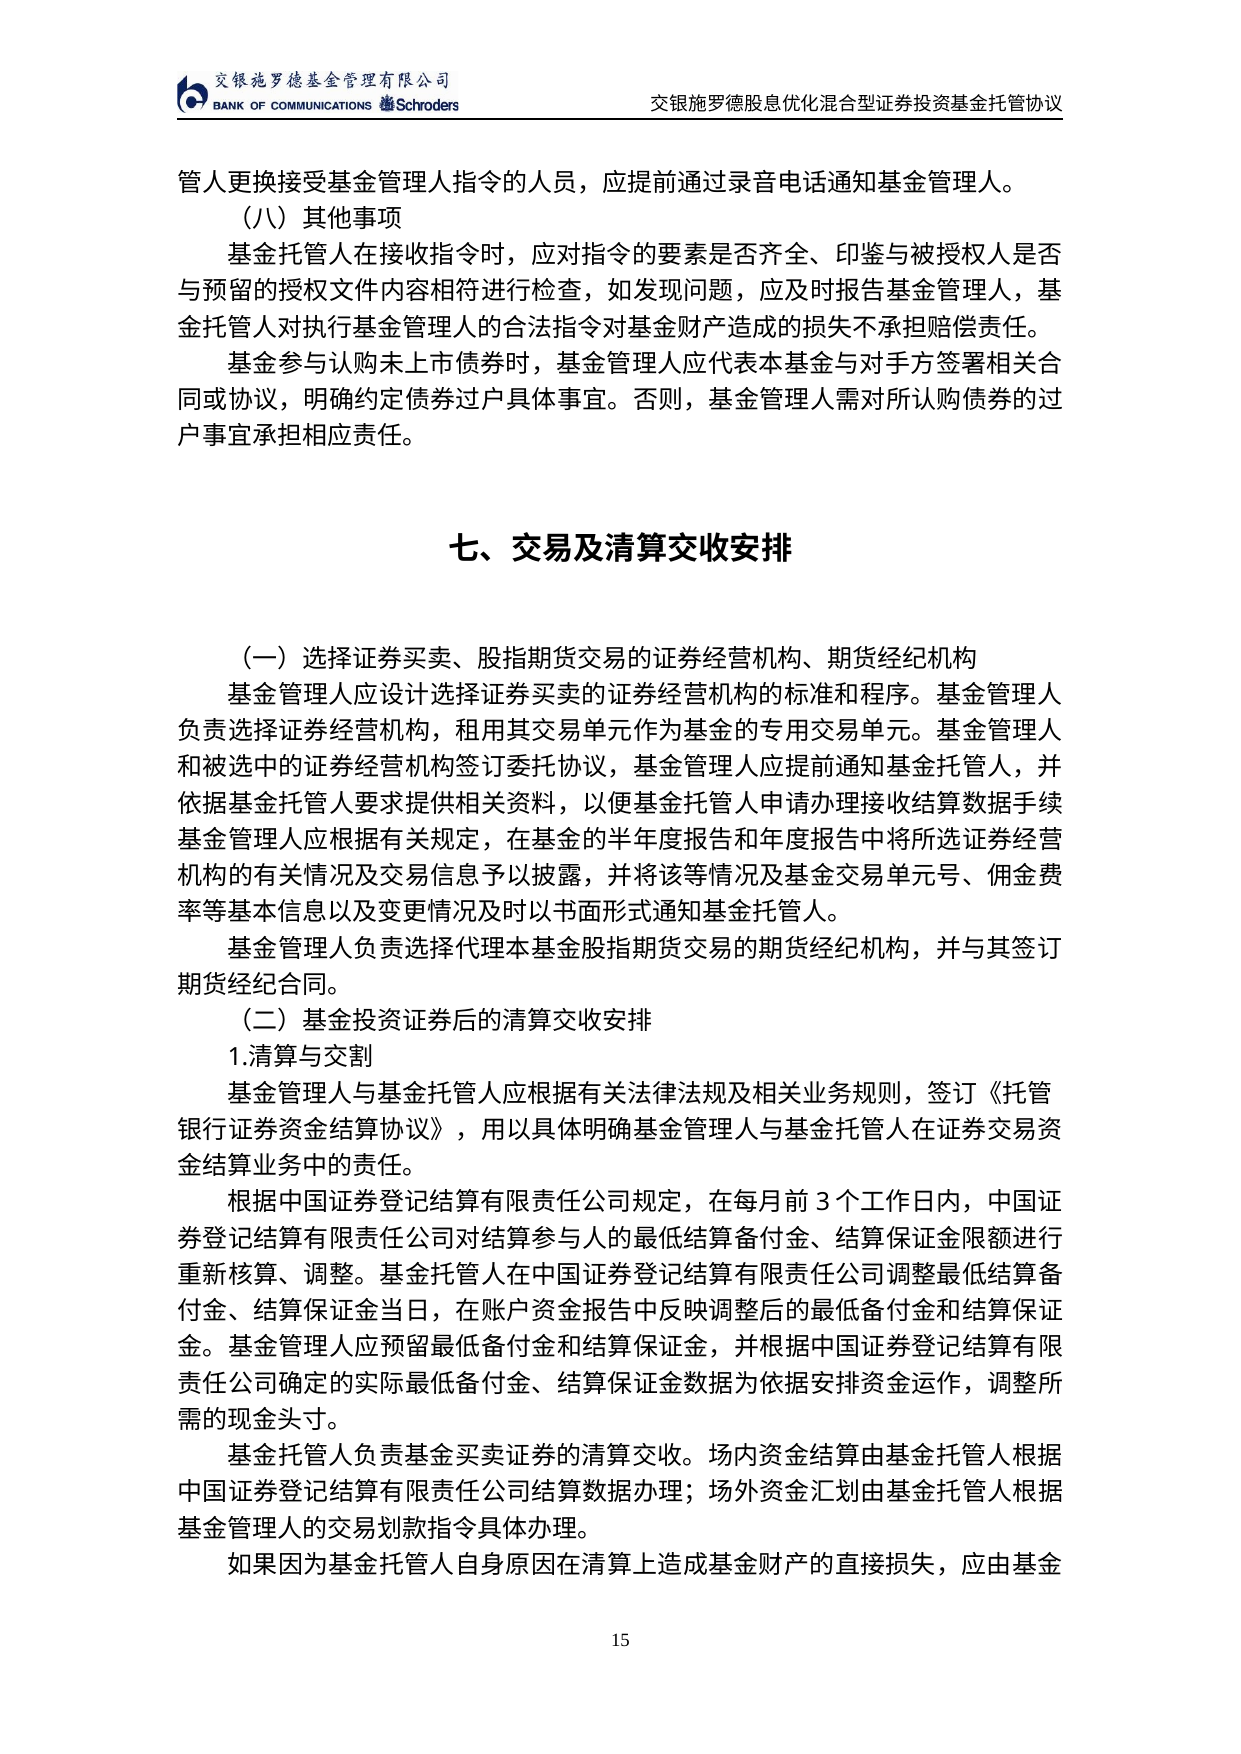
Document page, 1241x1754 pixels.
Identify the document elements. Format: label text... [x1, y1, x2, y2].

text 基金托管人在接收指令时，应对指令的要素是否齐全、印鉴与被授权人是否与预留的授权文件内容相符进行检查，如发现问题，应及时报告基金管理人，基金托管人对执行基金管理人的合法指令对基金财产造成的损失不承担赔偿责任。 [177, 234, 1063, 343]
text 银行证券资金结算协议》，用以具体明确基金管理人与基金托管人在证券交易资金结算业务中的责任。 [177, 1109, 1063, 1182]
text 基金管理人负责选择代理本基金股指期货交易的期货经纪机构，并与其签订期货经纪合同。 [177, 928, 1063, 1001]
text 1.清算与交割 [177, 1037, 1063, 1073]
picture [177, 71, 459, 113]
text （二）基金投资证券后的清算交收安排 [177, 1001, 1063, 1037]
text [177, 1544, 1063, 1581]
subtitle 七、交易及清算交收安排 [177, 513, 1063, 578]
text （一）选择证券买卖、股指期货交易的证券经营机构、期货经纪机构 [177, 638, 1063, 674]
text 基金管理人与基金托管人应根据有关法律法规及相关业务规则，签订《托管 [177, 1073, 1063, 1109]
text 基金参与认购未上市债券时，基金管理人应代表本基金与对手方签署相关合同或协议，明确约定债券过户具体事宜。否则，基金管理人需对所认购债券的过户事宜承担相应责任。 [177, 343, 1063, 452]
text 基金托管人负责基金买卖证券的清算交收。场内资金结算由基金托管人根据中国证券登记结算有限责任公司结算数据办理；场外资金汇划由基金托管人根据基金管理人的交易划款指令具体办理。 [177, 1436, 1063, 1544]
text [177, 162, 1063, 198]
text （八）其他事项 [177, 198, 1063, 234]
text 基金管理人应设计选择证券买卖的证券经营机构的标准和程序。基金管理人负责选择证券经营机构，租用其交易单元作为基金的专用交易单元。基金管理人和被选中的证券经营机构签订委托协议，基金管理人应提前通知基金托管人，并依据基金托管人要求提供相关资料，以便基金托管人申请办理接收结算数据手续。基金管理人应根据有关规定，在基金的半年度报告和年度报告中将所选证券经营机构的有关情况及交易信息予以披露，并将该等情况及基金交易单元号、佣金费率等基本信息以及变更情况及时以书面形式通知基金托管人。 [177, 674, 1063, 928]
text 根据中国证券登记结算有限责任公司规定，在每月前3个工作日内，中国证券登记结算有限责任公司对结算参与人的最低结算备付金、结算保证金限额进行重新核算、调整。基金托管人在中国证券登记结算有限责任公司调整最低结算备付金、结算保证金当日，在账户资金报告中反映调整后的最低备付金和结算保证金。基金管理人应预留最低备付金和结算保证金，并根据中国证券登记结算有限责任公司确定的实际最低备付金、结算保证金数据为依据安排资金运作，调整所需的现金头寸。 [177, 1182, 1063, 1436]
